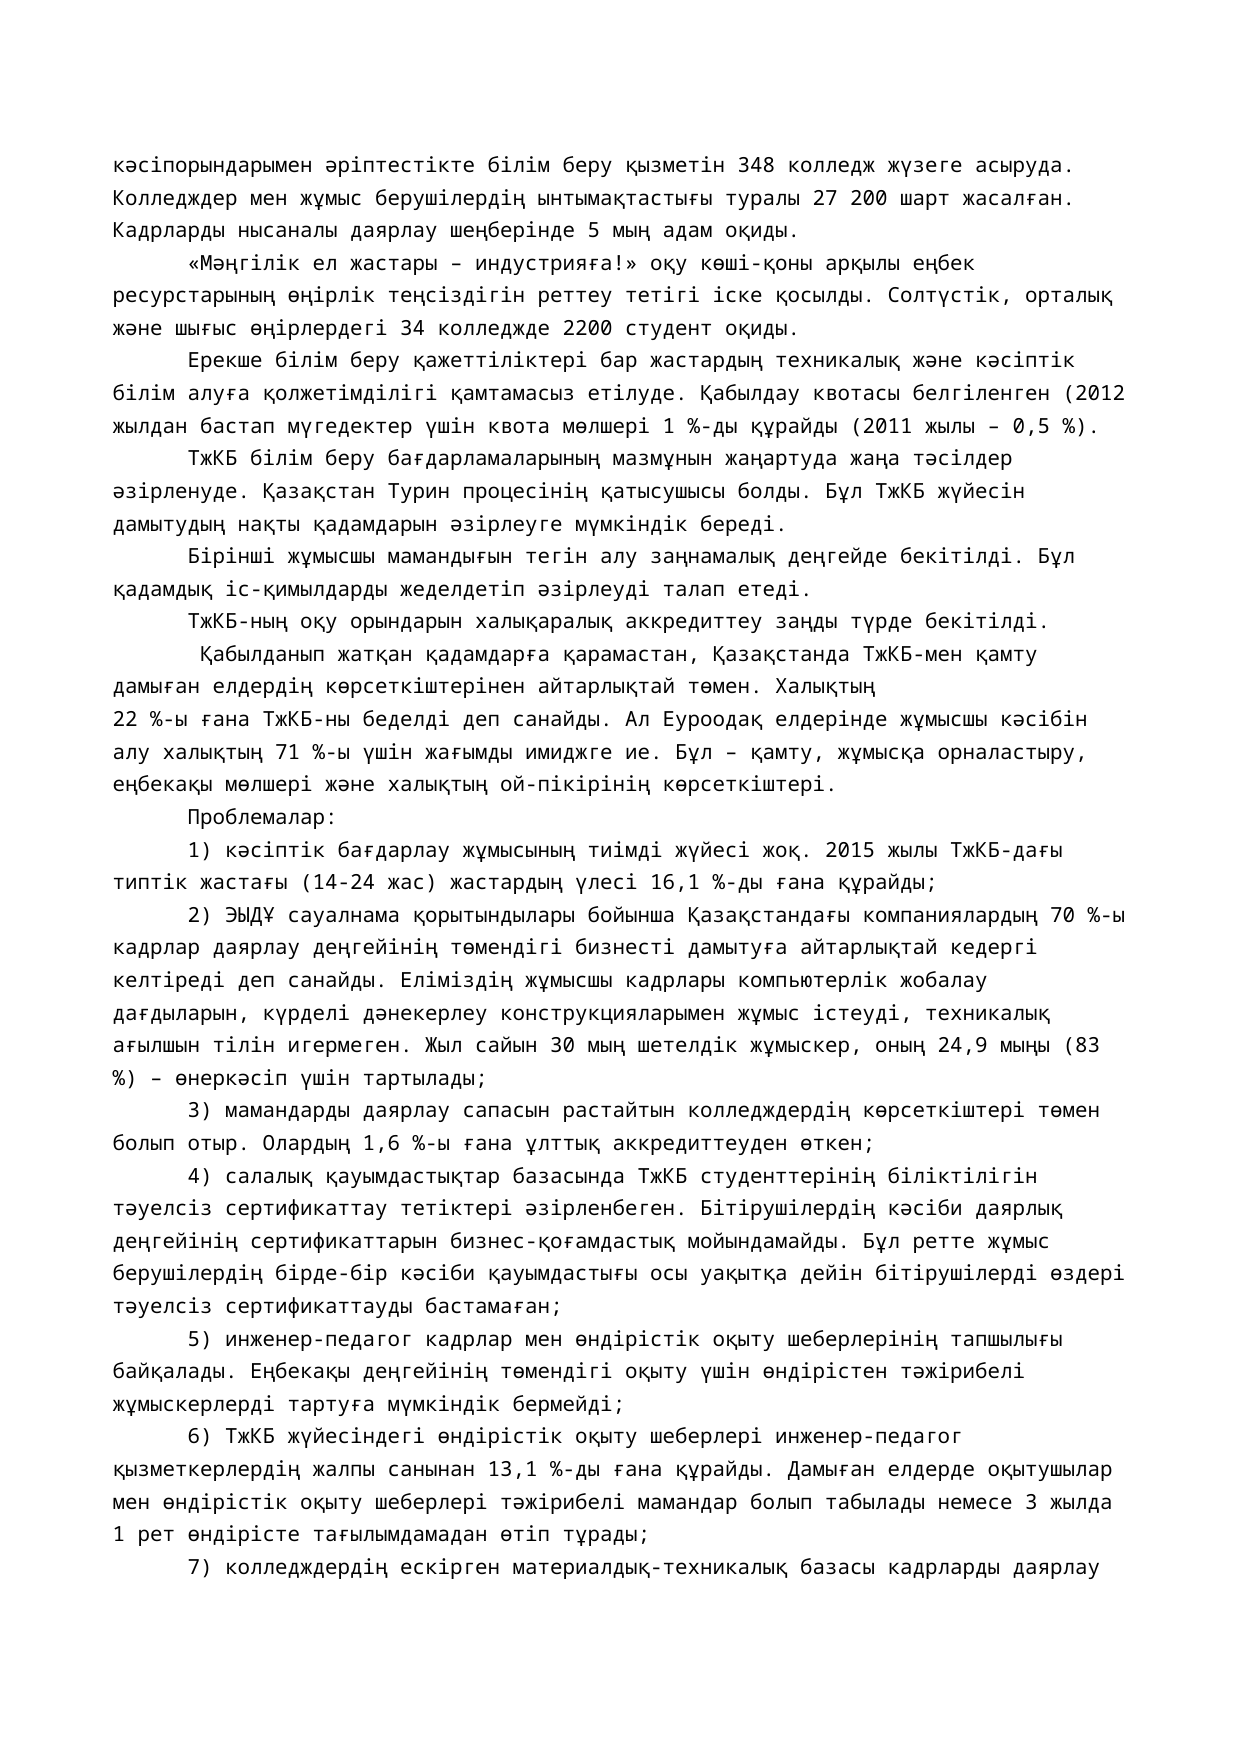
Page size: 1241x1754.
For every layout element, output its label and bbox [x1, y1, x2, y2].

text [112, 150, 1128, 1580]
